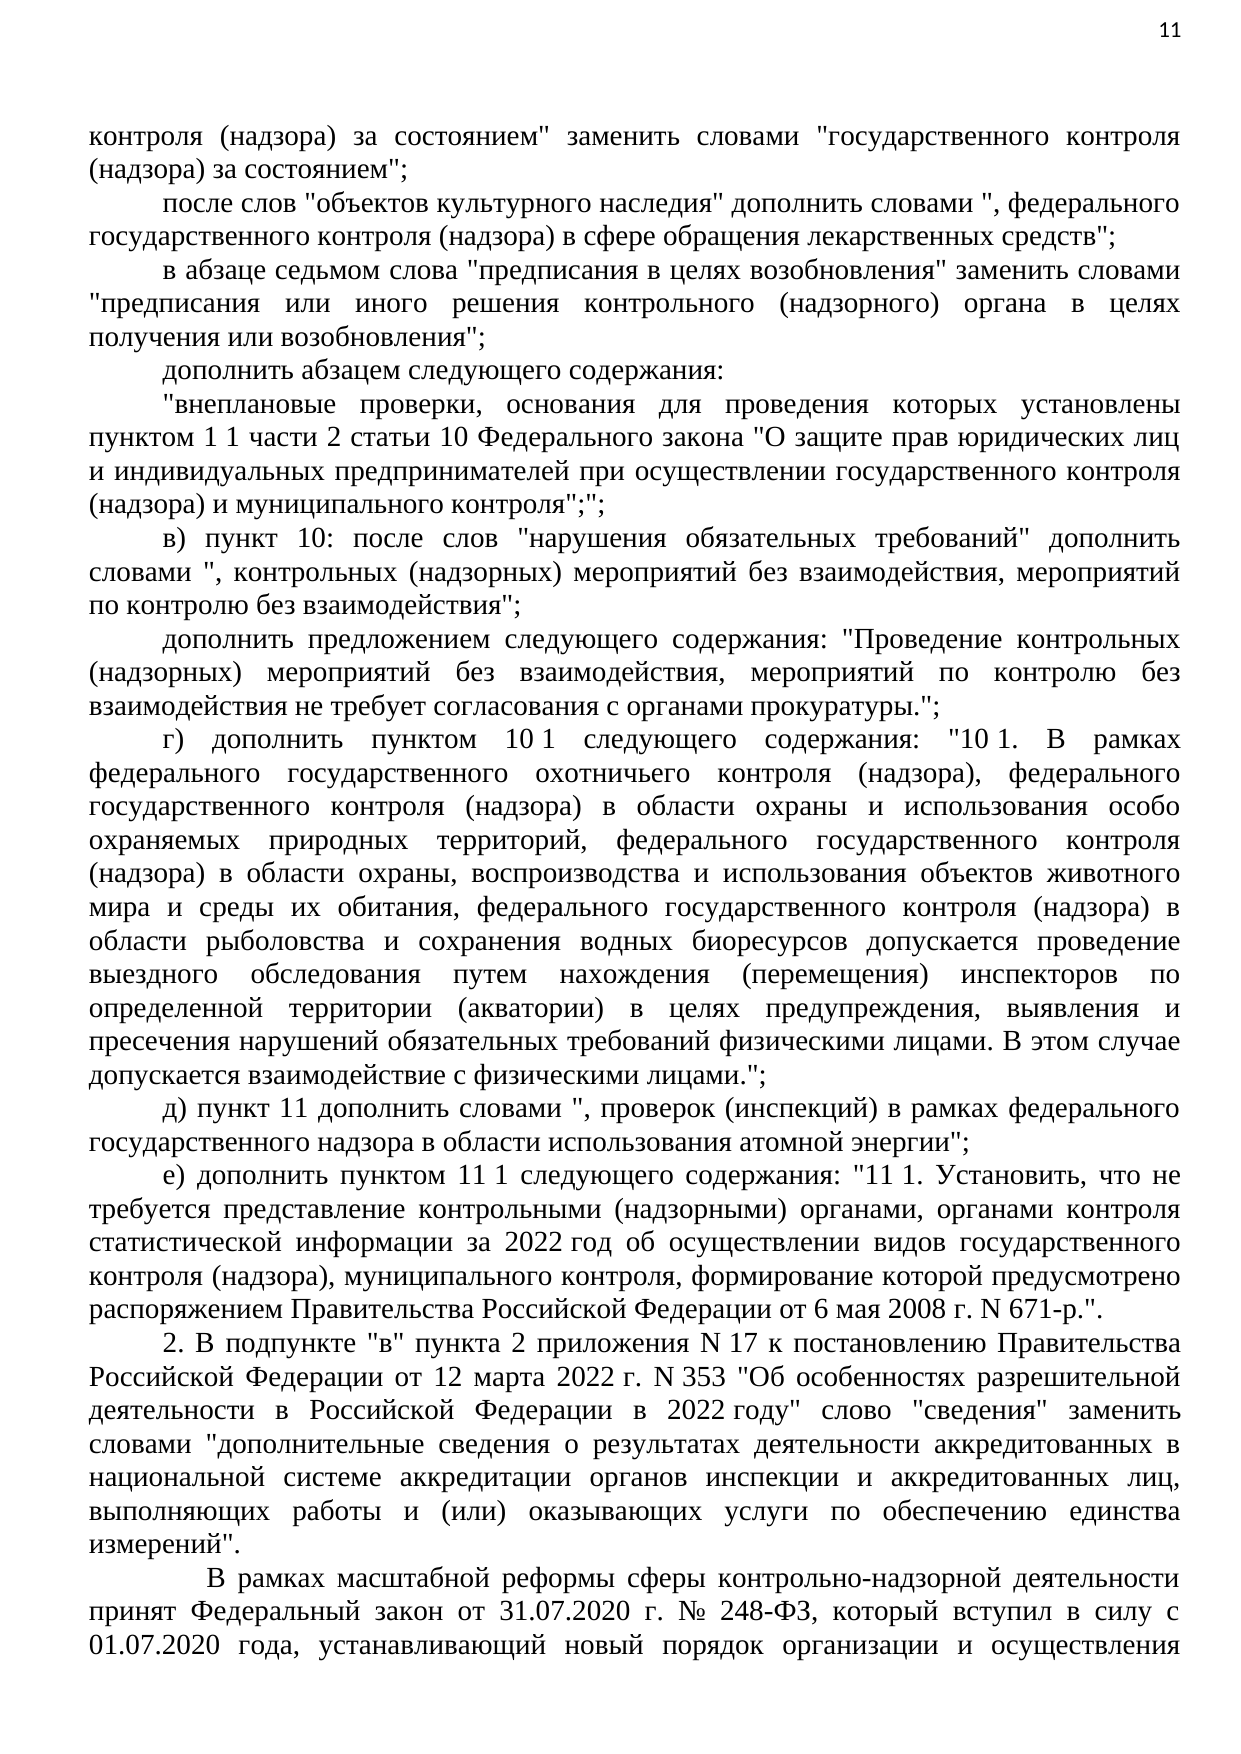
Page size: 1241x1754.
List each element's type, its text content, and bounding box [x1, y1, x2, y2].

text в) пункт 10: после слов "нарушения обязательных требований" дополнить словами ", контрольных (надзорных) мероприятий без взаимодействия, мероприятий по контролю без взаимодействия"; [89, 520, 1181, 621]
text после слов "объектов культурного наследия" дополнить словами ", федерального государственного контроля (надзора) в сфере обращения лекарственных средств"; [89, 185, 1181, 252]
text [89, 1560, 1181, 1661]
text в абзаце седьмом слова "предписания в целях возобновления" заменить словами "предписания или иного решения контрольного (надзорного) органа в целях получения или возобновления"; [89, 252, 1181, 352]
text "внеплановые проверки, основания для проведения которых установлены пунктом 1 1 части 2 статьи 10 Федерального закона "О защите прав юридических лиц и индивидуальных предпринимателей при осуществлении государственного контроля (надзора) и муниципального контроля";"; [89, 386, 1181, 520]
text дополнить предложением следующего содержания: "Проведение контрольных (надзорных) мероприятий без взаимодействия, мероприятий по контролю без взаимодействия не требует согласования с органами прокуратуры."; [89, 621, 1181, 721]
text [89, 118, 1181, 185]
text г) дополнить пунктом 10 1 следующего содержания: "10 1. В рамках федерального государственного охотничьего контроля (надзора), федерального государственного контроля (надзора) в области охраны и использования особо охраняемых природных территорий, федерального государственного контроля (надзора) в области охраны, воспроизводства и использования объектов животного мира и среды их обитания, федерального государственного контроля (надзора) в области рыболовства и сохранения водных биоресурсов допускается проведение выездного обследования путем нахождения (перемещения) инспекторов по определенной территории (акватории) в целях предупреждения, выявления и пресечения нарушений обязательных требований физическими лицами. В этом случае допускается взаимодействие с физическими лицами."; [89, 721, 1181, 1090]
text е) дополнить пунктом 11 1 следующего содержания: "11 1. Установить, что не требуется представление контрольными (надзорными) органами, органами контроля статистической информации за 2022 год об осуществлении видов государственного контроля (надзора), муниципального контроля, формирование которой предусмотрено распоряжением Правительства Российской Федерации от 6 мая 2008 г. N 671-р.". [89, 1157, 1181, 1325]
text 2. В подпункте "в" пункта 2 приложения N 17 к постановлению Правительства Российской Федерации от 12 марта 2022 г. N 353 "Об особенностях разрешительной деятельности в Российской Федерации в 2022 году" слово "сведения" заменить словами "дополнительные сведения о результатах деятельности аккредитованных в национальной системе аккредитации органов инспекции и аккредитованных лиц, выполняющих работы и (или) оказывающих услуги по обеспечению единства измерений". [89, 1325, 1181, 1560]
text д) пункт 11 дополнить словами ", проверок (инспекций) в рамках федерального государственного надзора в области использования атомной энергии"; [89, 1090, 1181, 1157]
text дополнить абзацем следующего содержания: [89, 352, 1181, 386]
